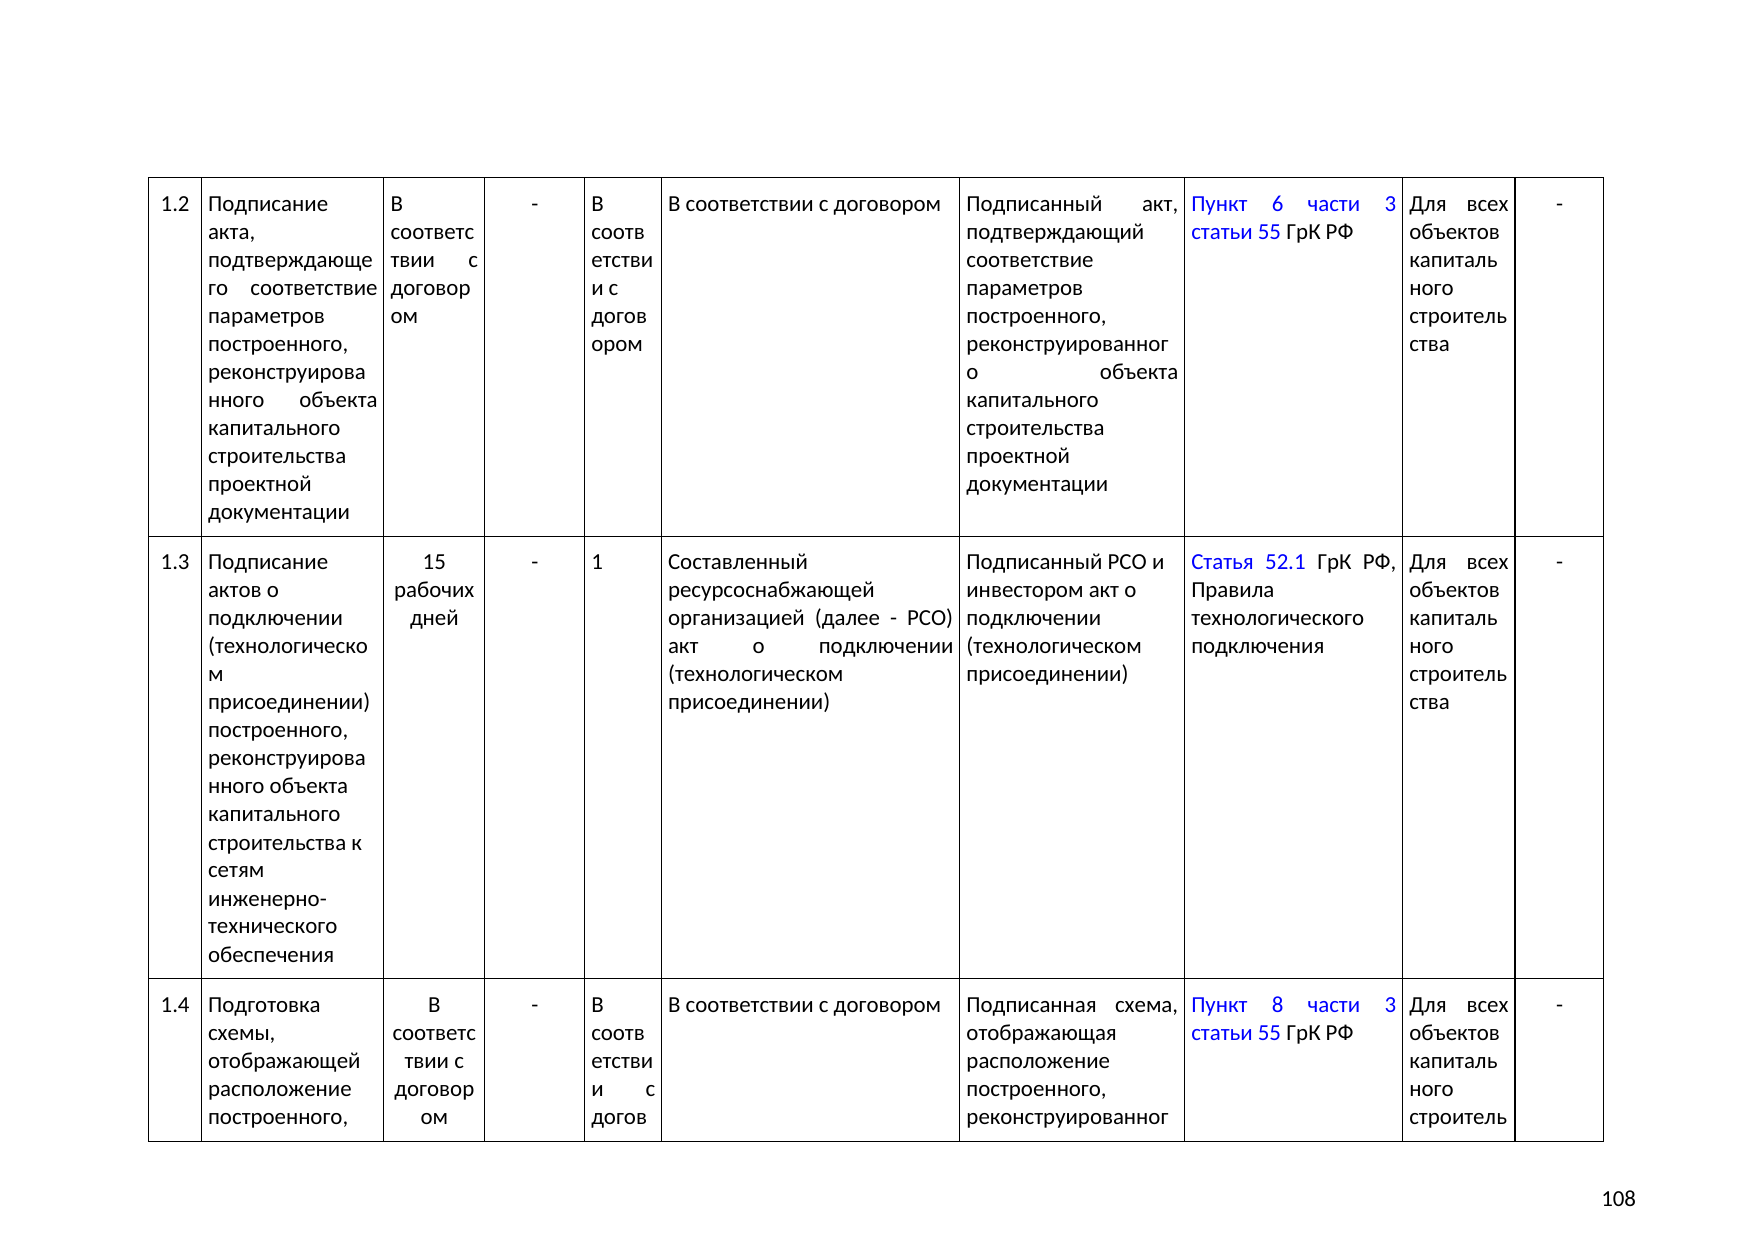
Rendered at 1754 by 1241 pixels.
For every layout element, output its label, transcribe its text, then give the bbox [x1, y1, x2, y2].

table_cell 1.4 [149, 979, 201, 1141]
table_cell Статья 52.1 ГрК РФ, Правила технологического подключения [1185, 537, 1402, 978]
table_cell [384, 979, 484, 1141]
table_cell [1185, 979, 1402, 1141]
table_cell Подписанный акт, подтверждающий соответствие параметров построенного, реконструированного объекта капитального строительства проектной документации [960, 178, 1184, 536]
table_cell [960, 979, 1184, 1141]
table_cell 1.3 [149, 537, 201, 978]
table_cell - [1516, 178, 1603, 536]
table_cell 1 [585, 537, 661, 978]
table_cell - [485, 979, 584, 1141]
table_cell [662, 178, 959, 536]
table_cell Составленный ресурсоснабжающей организацией (далее - РСО) акт о подключении (технологическом присоединении) [662, 537, 959, 978]
table_cell - [1516, 537, 1603, 978]
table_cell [384, 178, 484, 536]
table_cell - [485, 178, 584, 536]
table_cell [585, 979, 661, 1141]
table_cell Для всех объектов капитального строительства [1403, 537, 1514, 978]
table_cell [1403, 178, 1514, 536]
table_cell Подписание актов о подключении (технологическом присоединении) построенного, реконструированного объекта капитального строительства к сетям инженерно-технического обеспечения [202, 537, 383, 978]
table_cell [1403, 979, 1514, 1141]
table_cell Пункт 6 части 3 статьи 55 ГрК РФ [1185, 178, 1402, 536]
table_cell - [485, 537, 584, 978]
table_cell 1.2 [149, 178, 201, 536]
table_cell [585, 178, 661, 536]
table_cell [662, 979, 959, 1141]
table_cell - [1516, 979, 1603, 1141]
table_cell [202, 979, 383, 1141]
table_cell Подписание акта, подтверждающего соответствие параметров построенного, реконструированного объекта капитального строительства проектной документации [202, 178, 383, 536]
table_cell Подписанный РСО и инвестором акт о подключении (технологическом присоединении) [960, 537, 1184, 978]
table_cell 15 рабочих дней [384, 537, 484, 978]
